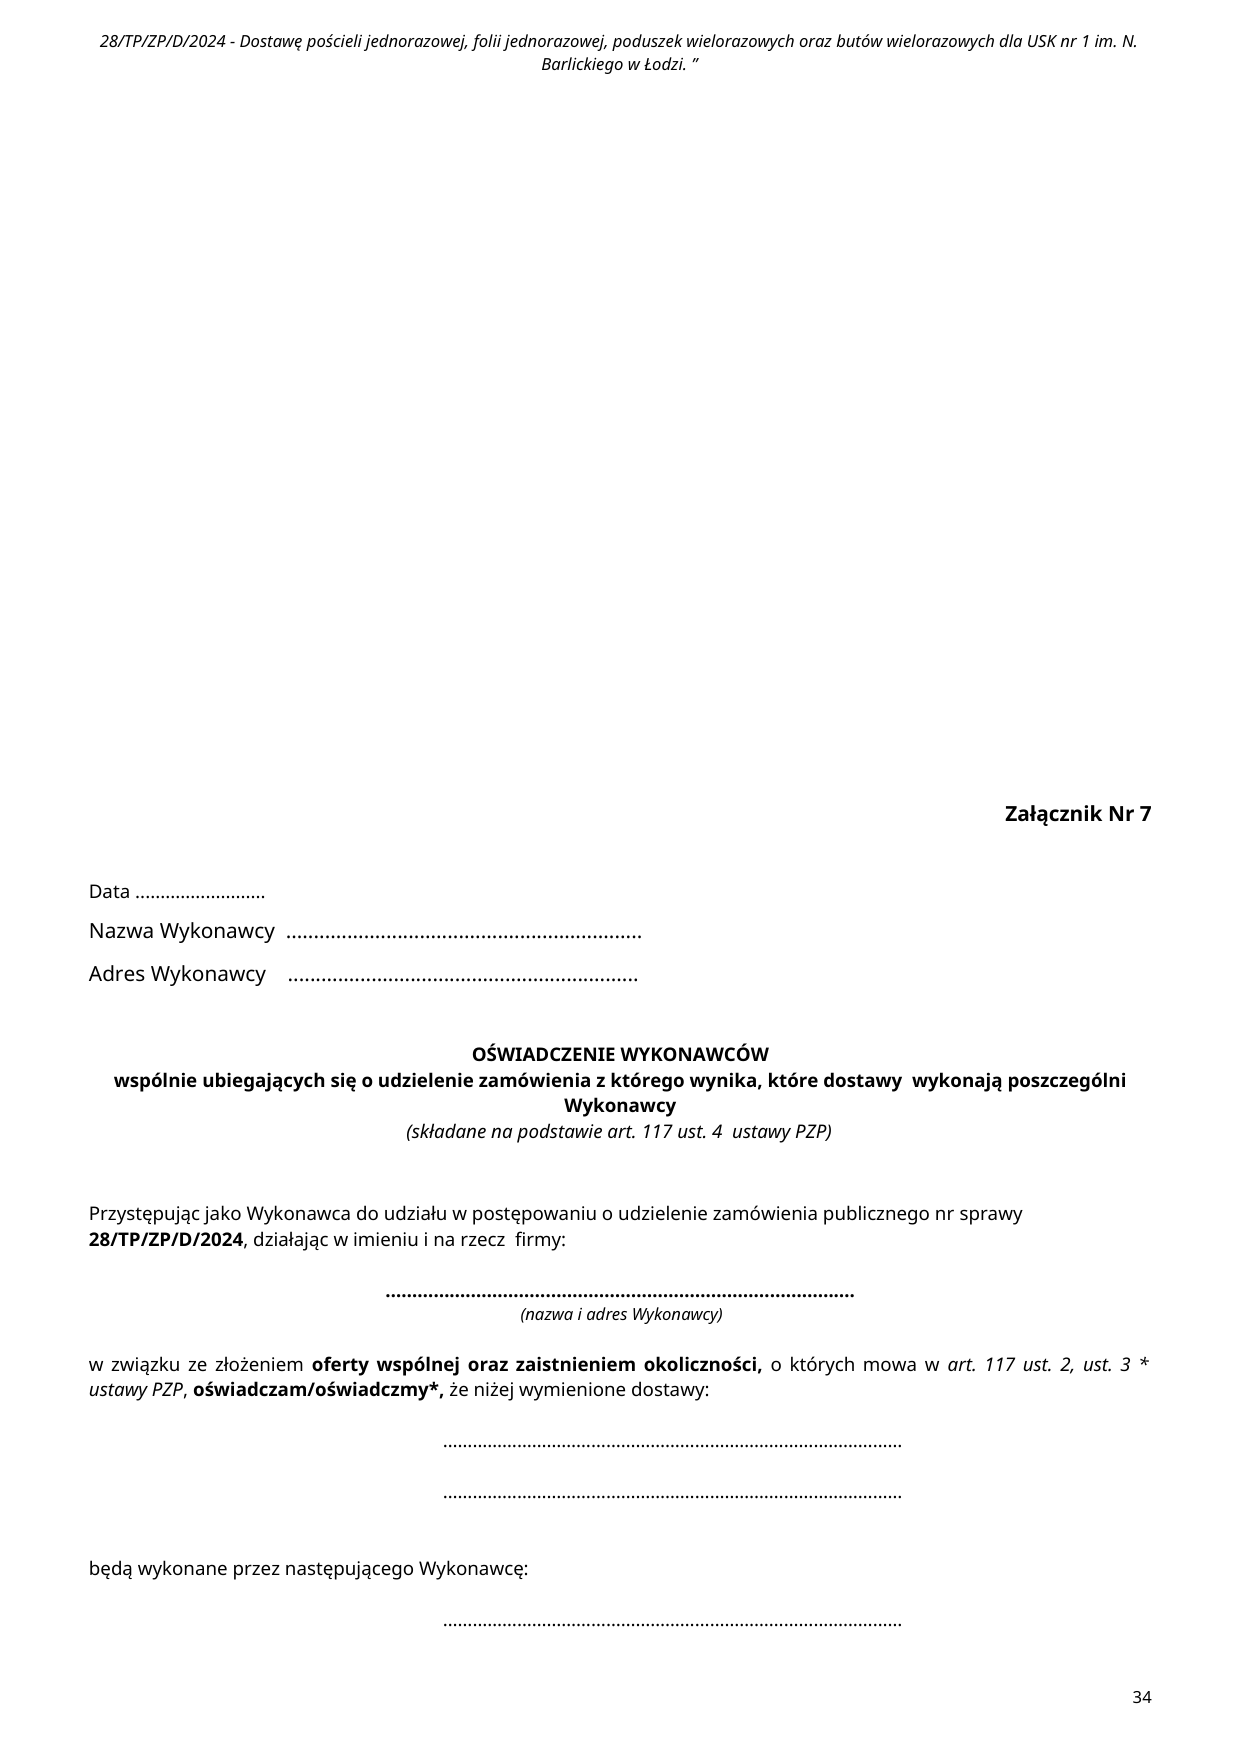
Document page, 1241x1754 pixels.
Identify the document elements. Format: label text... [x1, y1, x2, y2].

text OŚWIADCZENIE WYKONAWCÓW wspólnie ubiegających się o udzielenie zamówienia z którego wynika, które dostawy wykonają poszczególni Wykonawcy (składane na podstawie art. 117 ust. 4 ustawy PZP) [89, 1042, 1152, 1144]
text będą wykonane przez następującego Wykonawcę: [89, 1555, 1152, 1581]
text Załącznik Nr 7 [89, 799, 1152, 827]
text ……………………………………………………………………………. [89, 1277, 1152, 1303]
text Nazwa Wykonawcy ................................................................ [89, 917, 1152, 945]
text ………………………………………………………………………………… [193, 1478, 1152, 1504]
text w związku ze złożeniem oferty wspólnej oraz zaistnieniem okoliczności, o których mowa w art. 117 ust. 2, ust. 3 * ustawy PZP, oświadczam/oświadczmy*, że niżej wymienione dostawy: [89, 1351, 1152, 1402]
text Adres Wykonawcy ............................................................... [89, 959, 1152, 988]
text Przystępując jako Wykonawca do udziału w postępowaniu o udzielenie zamówienia publicznego nr sprawy 28/TP/ZP/D/2024, działając w imieniu i na rzecz firmy: [89, 1201, 1152, 1252]
text Data .......................... [89, 878, 1152, 904]
text (nazwa i adres Wykonawcy) [89, 1303, 1152, 1325]
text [193, 1606, 1152, 1632]
text ………………………………………………………………………………… [193, 1427, 1152, 1453]
